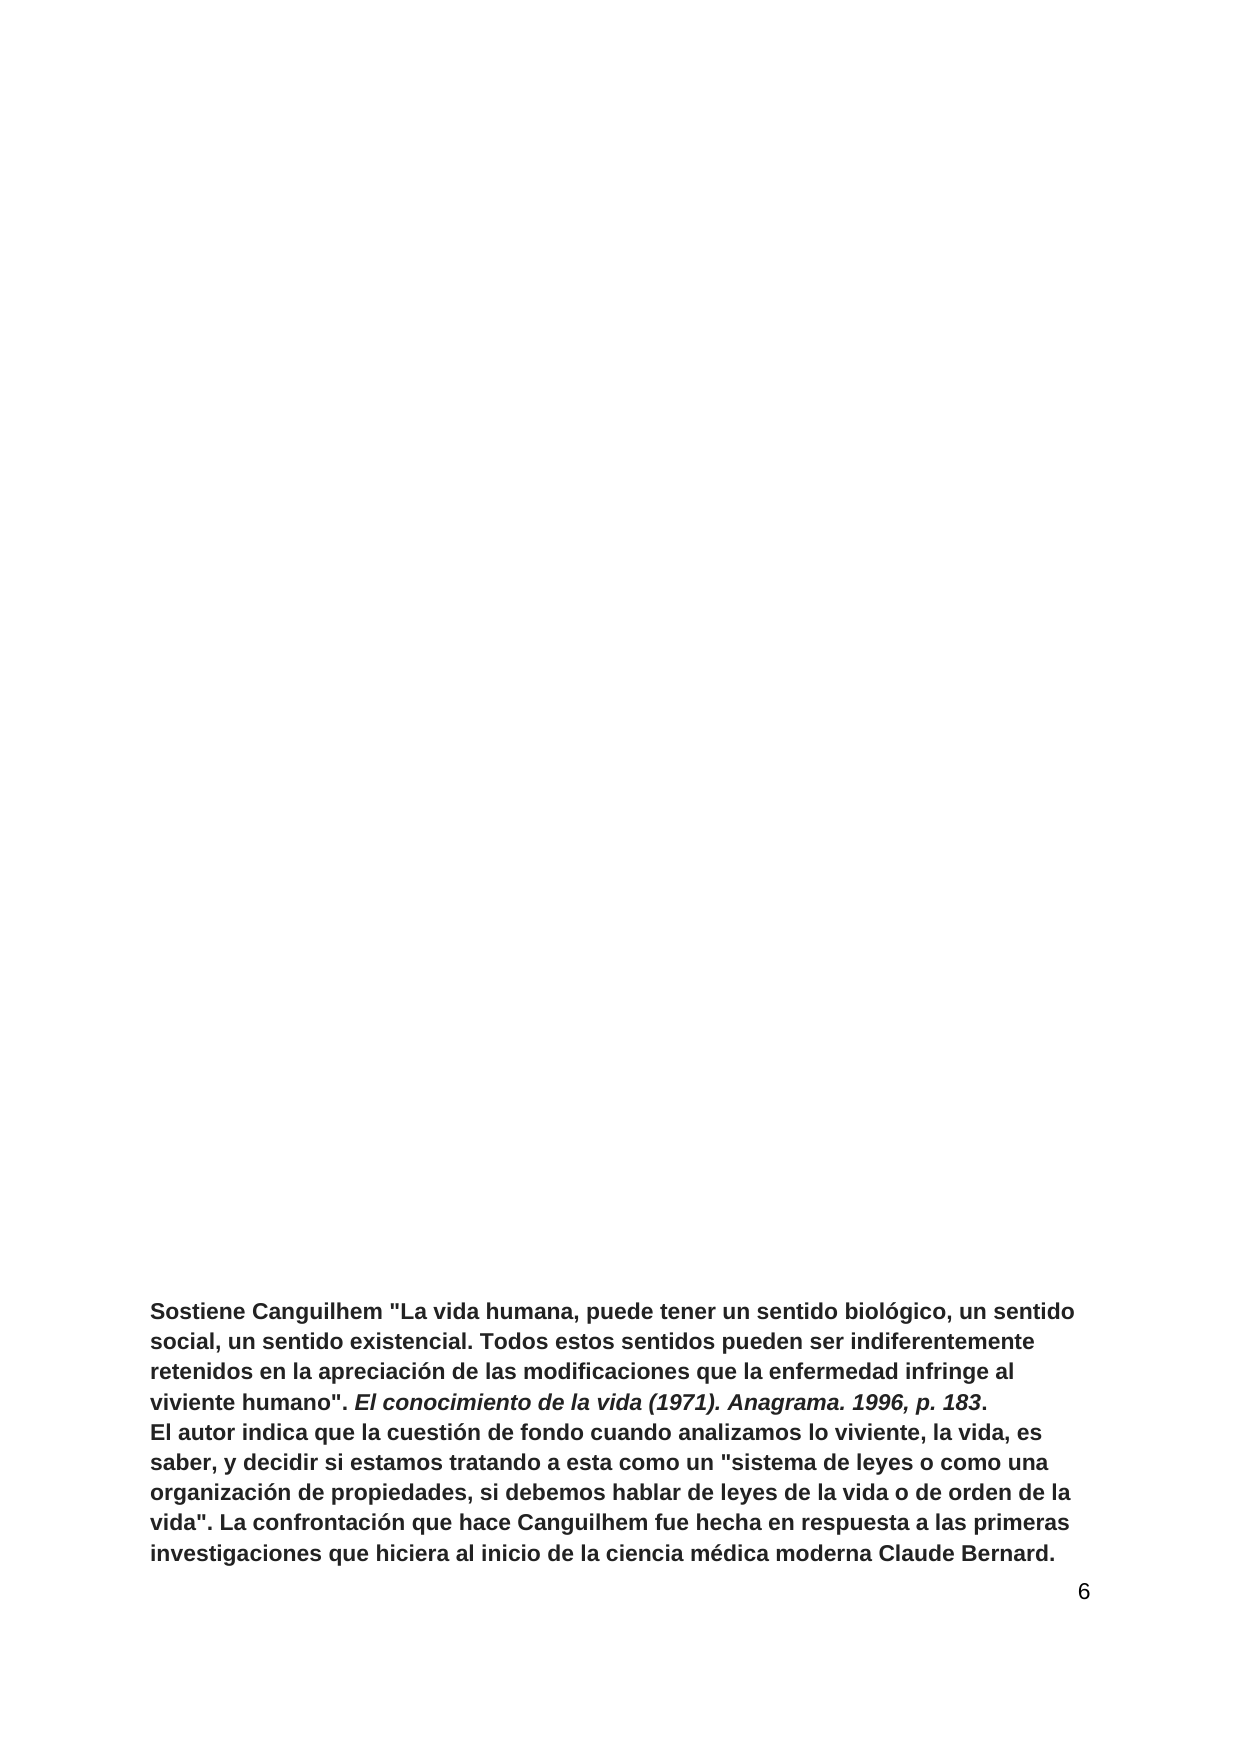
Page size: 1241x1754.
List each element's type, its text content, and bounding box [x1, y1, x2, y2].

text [150, 1419, 1090, 1566]
text Sostiene Canguilhem "La vida humana, puede tener un sentido biológico, un sentido social, un sentido existencial. Todos estos sentidos pueden ser indiferentemente retenidos en la apreciación de las modificaciones que la enfermedad infringe al viviente humano". El conocimiento de la vida (1971). Anagrama. 1996, p. 183. [150, 1298, 1090, 1415]
